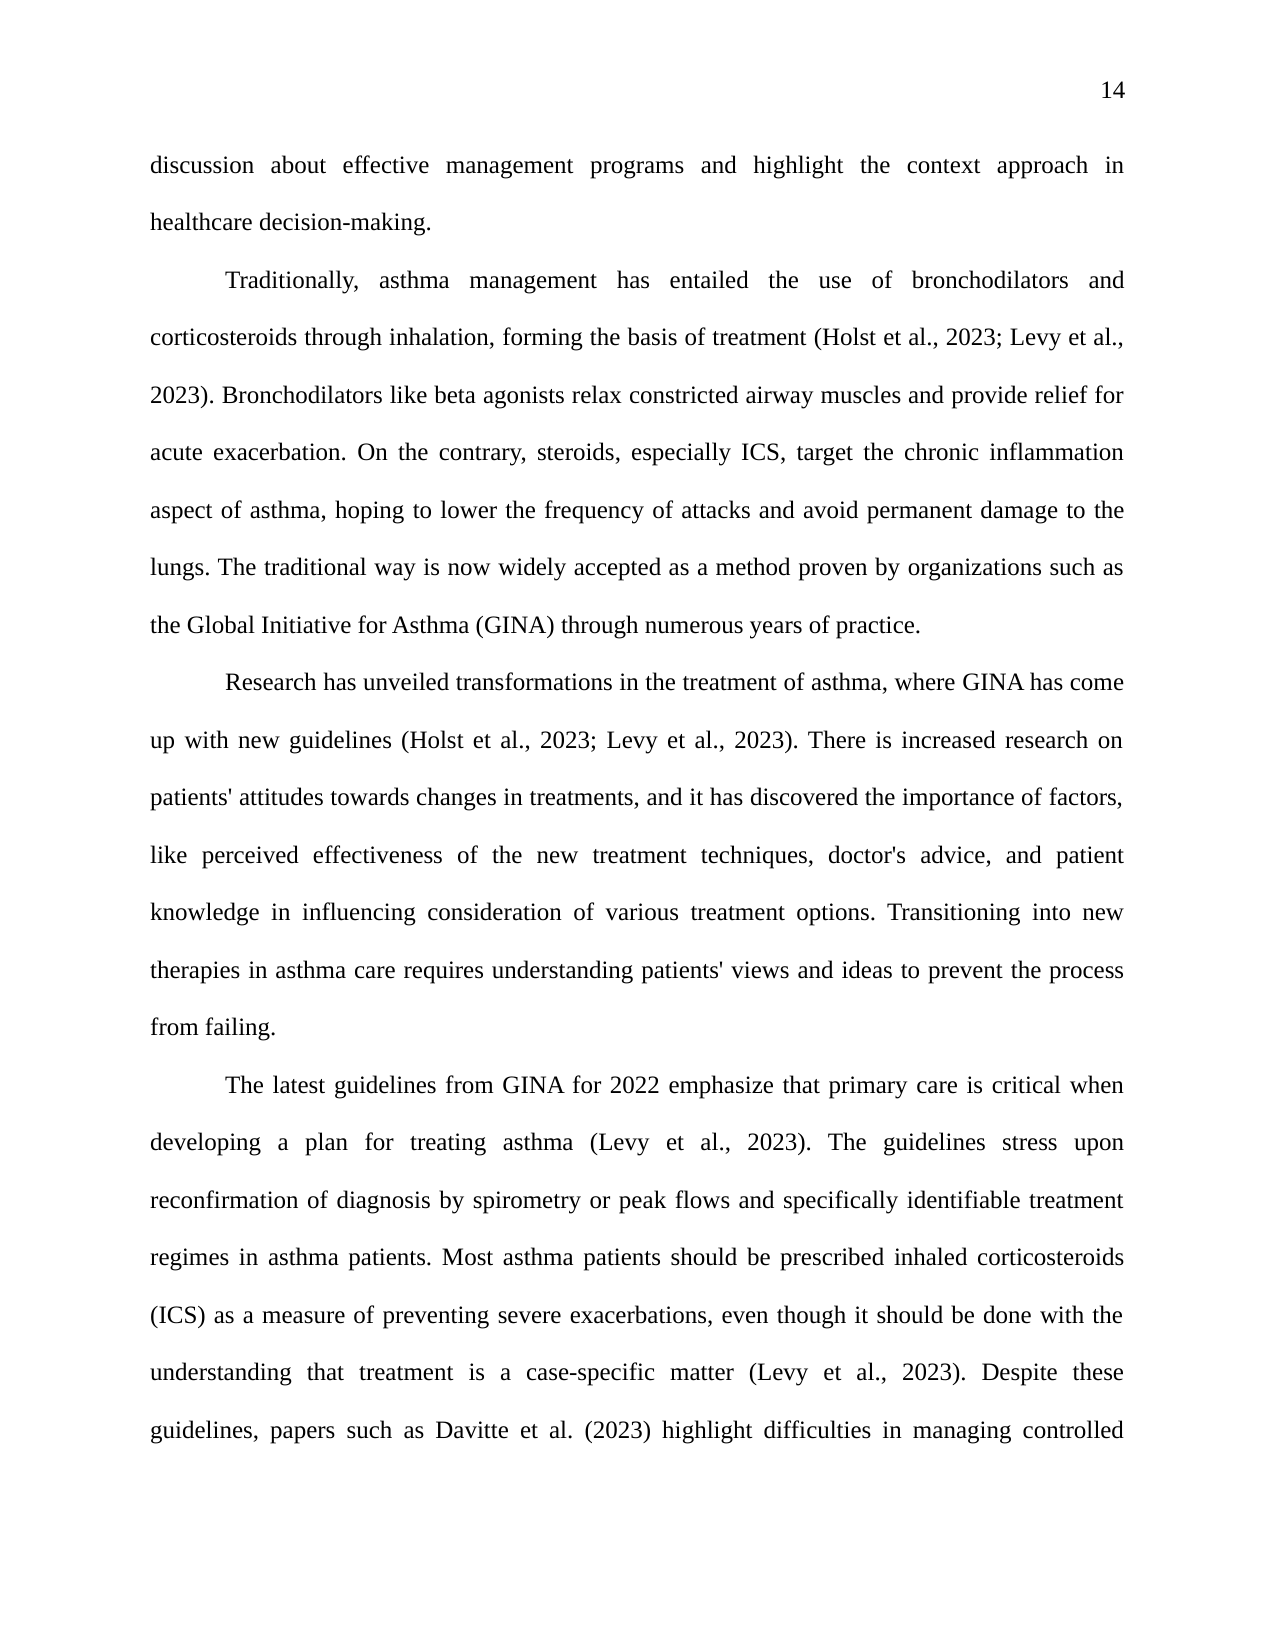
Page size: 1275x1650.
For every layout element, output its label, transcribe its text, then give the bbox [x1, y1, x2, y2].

text Research has unveiled transformations in the treatment of asthma, where GINA has come up with new guidelines (Holst et al., 2023; Levy et al., 2023). There is increased research on patients' attitudes towards changes in treatments, and it has discovered the importance of factors, like perceived effectiveness of the new treatment techniques, doctor's advice, and patient knowledge in influencing consideration of various treatment options. Transitioning into new therapies in asthma care requires understanding patients' views and ideas to prevent the process from failing. [150, 667, 1125, 1041]
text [150, 150, 1125, 236]
text Traditionally, asthma management has entailed the use of bronchodilators and corticosteroids through inhalation, forming the basis of treatment (Holst et al., 2023; Levy et al., 2023). Bronchodilators like beta agonists relax constricted airway muscles and provide relief for acute exacerbation. On the contrary, steroids, especially ICS, target the chronic inflammation aspect of asthma, hoping to lower the frequency of attacks and avoid permanent damage to the lungs. The traditional way is now widely accepted as a method proven by organizations such as the Global Initiative for Asthma (GINA) through numerous years of practice. [150, 265, 1125, 639]
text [150, 1070, 1125, 1444]
